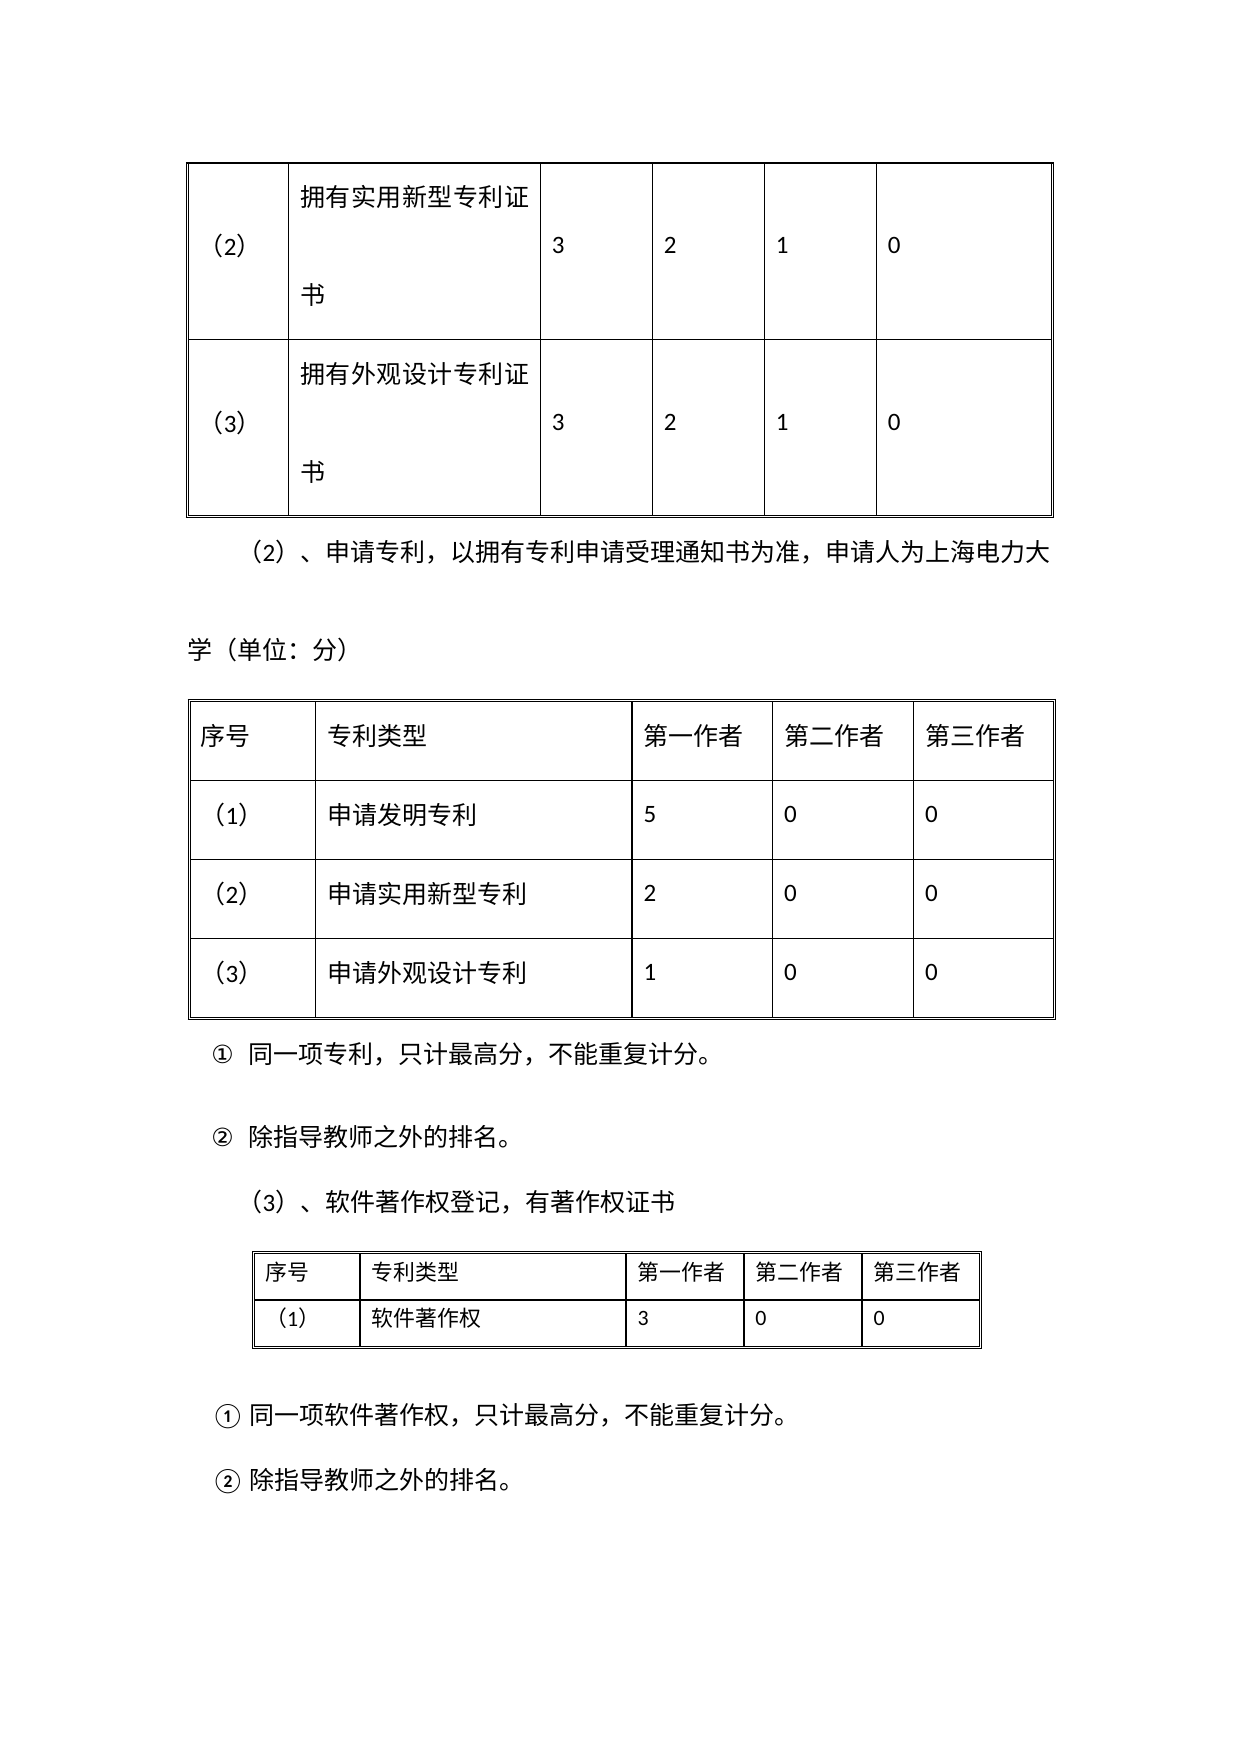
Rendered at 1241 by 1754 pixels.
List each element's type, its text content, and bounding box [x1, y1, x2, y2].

table_cell 5 [633, 781, 772, 858]
table_header 第一作者 [633, 702, 772, 779]
table_cell （1） [255, 1301, 359, 1346]
table_cell 1 [765, 340, 876, 515]
table_cell （2） [189, 164, 288, 338]
table_cell 软件著作权 [361, 1301, 625, 1346]
table_cell 2 [653, 164, 764, 338]
table_cell 0 [914, 939, 1053, 1017]
table_header 第三作者 [914, 702, 1053, 779]
table_cell 申请实用新型专利 [316, 860, 631, 938]
table_header 专利类型 [361, 1254, 625, 1299]
table_cell （3） [191, 939, 315, 1017]
table_cell 1 [633, 939, 772, 1017]
table_cell 申请发明专利 [316, 781, 631, 858]
table_cell （1） [191, 781, 315, 858]
text ②除指导教师之外的排名。 [211, 1446, 1053, 1511]
table_cell 2 [633, 860, 772, 938]
table_cell 0 [863, 1301, 979, 1346]
table_cell 1 [765, 164, 876, 338]
table_cell 3 [541, 164, 652, 338]
table_header 专利类型 [316, 702, 631, 779]
text ①同一项软件著作权，只计最高分，不能重复计分。 [211, 1381, 1053, 1446]
table_header 第一作者 [627, 1254, 743, 1299]
list 除指导教师之外的排名。 [211, 1103, 1053, 1168]
table_header 序号 [255, 1254, 359, 1299]
table_cell 0 [877, 164, 1051, 338]
list 同一项专利，只计最高分，不能重复计分。 [211, 1020, 1053, 1085]
text （2）、申请专利，以拥有专利申请受理通知书为准，申请人为上海电力大学（单位：分） [187, 518, 1053, 681]
table_cell 3 [541, 340, 652, 515]
table_cell 0 [773, 781, 913, 858]
table_header 第二作者 [773, 702, 913, 779]
table_cell 2 [653, 340, 764, 515]
table_cell 0 [773, 939, 913, 1017]
table_cell 3 [627, 1301, 743, 1346]
table_cell 0 [914, 781, 1053, 858]
table_cell 0 [745, 1301, 861, 1346]
table_cell 0 [877, 340, 1051, 515]
table_cell （3） [189, 340, 288, 515]
table_header 第三作者 [863, 1254, 979, 1299]
table_cell 拥有外观设计专利证书 [289, 340, 540, 515]
table_cell 拥有实用新型专利证书 [289, 164, 540, 338]
text （3）、软件著作权登记，有著作权证书 [187, 1168, 1053, 1233]
table_cell 0 [914, 860, 1053, 938]
table_cell 0 [773, 860, 913, 938]
table_cell （2） [191, 860, 315, 938]
table_header 第二作者 [745, 1254, 861, 1299]
table_header 序号 [191, 702, 315, 779]
table_cell 申请外观设计专利 [316, 939, 631, 1017]
